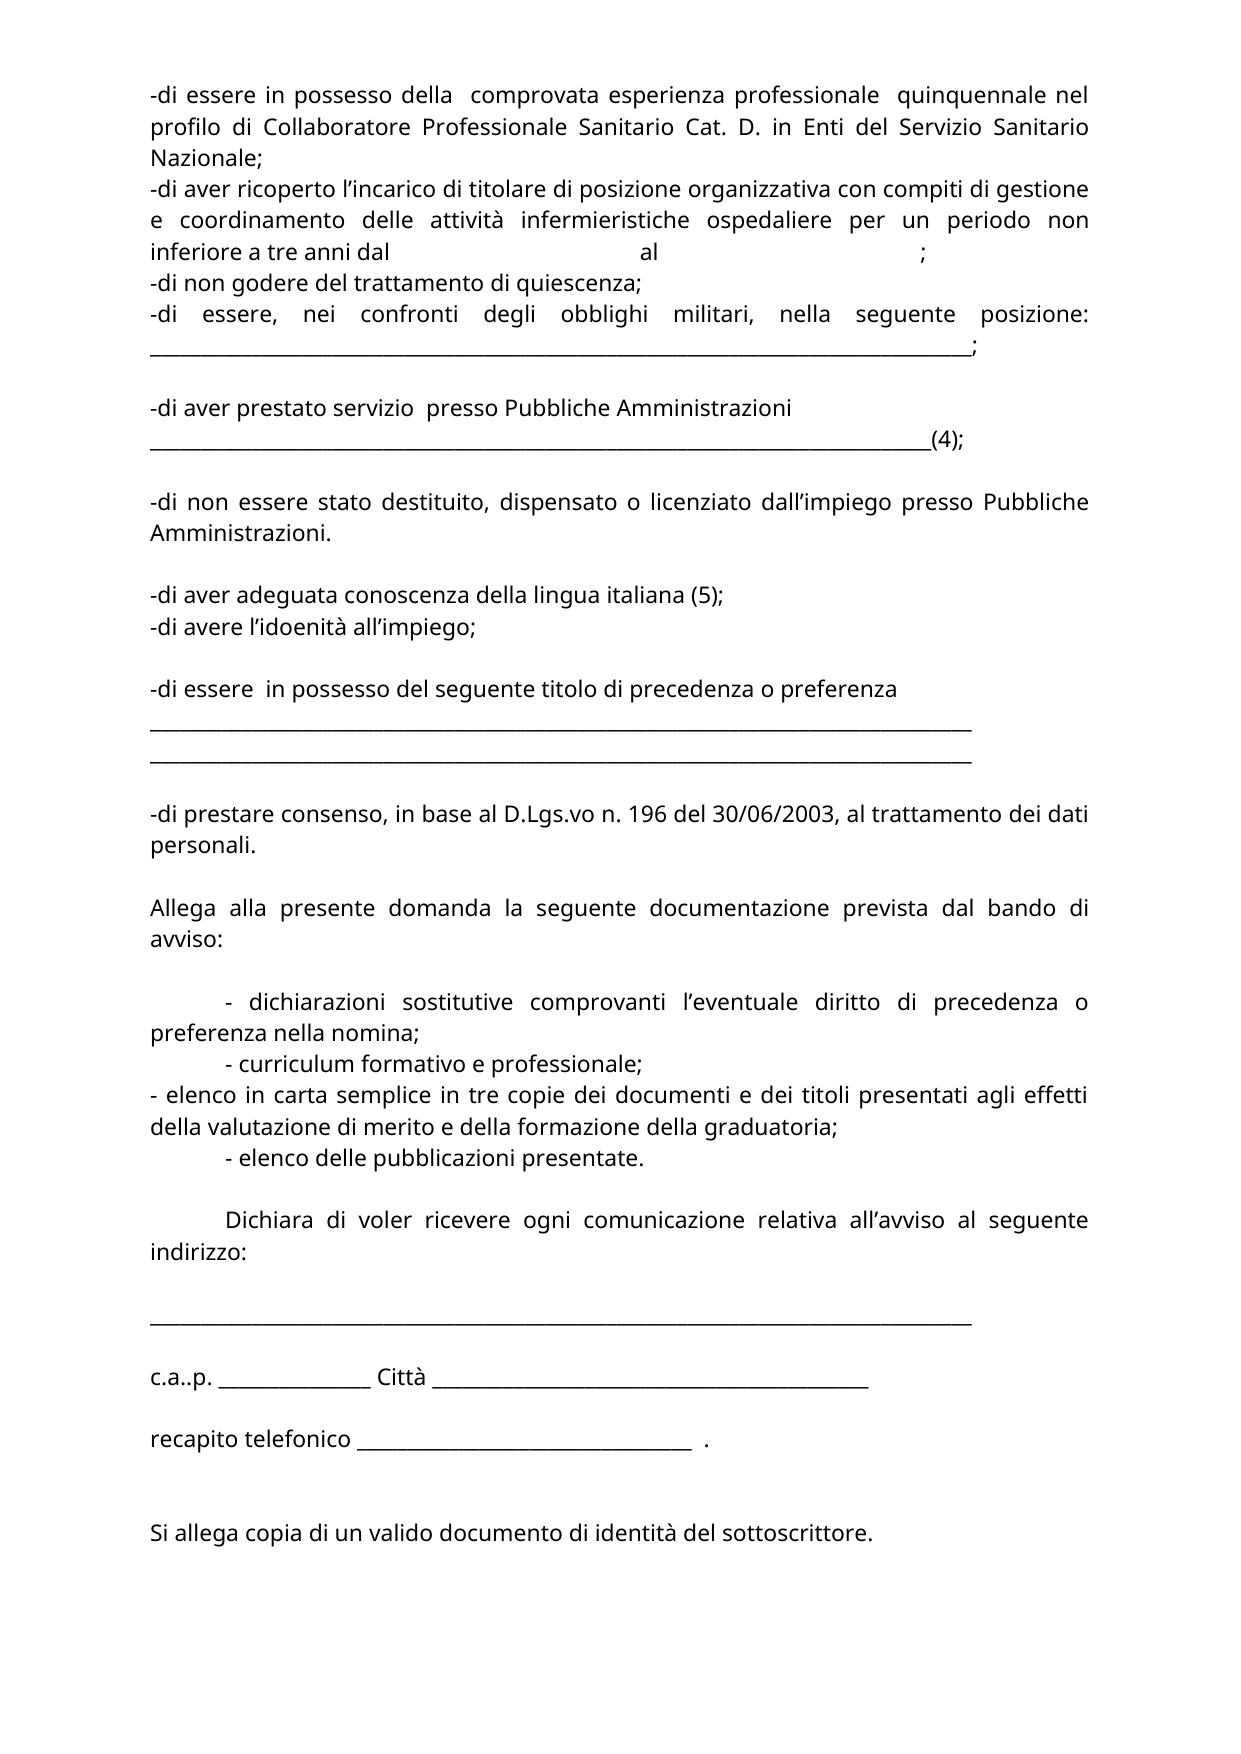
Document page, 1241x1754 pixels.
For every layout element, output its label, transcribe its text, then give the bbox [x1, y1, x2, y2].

text -di aver prestato servizio presso Pubbliche Amministrazioni [150, 392, 1090, 423]
text c.a..p. _______________ Città ___________________________________________ [150, 1360, 1090, 1392]
text -di aver adeguata conoscenza della lingua italiana (5); [150, 579, 1090, 610]
text - curriculum formativo e professionale; [150, 1048, 1090, 1079]
text _________________________________________________________________________________ _________________________________________________________________________________ [150, 704, 1090, 767]
text recapito telefonico _________________________________ . [150, 1423, 1090, 1454]
text -di essere in possesso del seguente titolo di precedenza o preferenza [150, 673, 1090, 704]
text Dichiara di voler ricevere ogni comunicazione relativa all’avviso al seguente indirizzo: [150, 1204, 1090, 1267]
text Si allega copia di un valido documento di identità del sottoscrittore. [150, 1517, 1090, 1548]
text -di non essere stato destituito, dispensato o licenziato dall’impiego presso Pubbliche Amministrazioni. [150, 485, 1090, 548]
text -di non godere del trattamento di quiescenza; [150, 267, 1090, 298]
text _________________________________________________________________________________ [150, 1298, 1090, 1329]
text - dichiarazioni sostitutive comprovanti l’eventuale diritto di precedenza o preferenza nella nomina; [150, 985, 1090, 1048]
text -di essere in possesso della comprovata esperienza professionale quinquennale nel profilo di Collaboratore Professionale Sanitario Cat. D. in Enti del Servizio Sanitario Nazionale; [150, 79, 1090, 173]
text -di essere, nei confronti degli obblighi militari, nella seguente posizione: _________________________________________________________________________________; [150, 298, 1090, 360]
text -di aver ricoperto l’incarico di titolare di posizione organizzativa con compiti di gestione e coordinamento delle attività infermieristiche ospedaliere per un periodo non inferiore a tre anni dal al ; [150, 173, 1090, 267]
text Allega alla presente domanda la seguente documentazione prevista dal bando di avviso: [150, 892, 1090, 954]
text - elenco in carta semplice in tre copie dei documenti e dei titoli presentati agli effetti della valutazione di merito e della formazione della graduatoria; [150, 1079, 1090, 1142]
text -di prestare consenso, in base al D.Lgs.vo n. 196 del 30/06/2003, al trattamento dei dati personali. [150, 798, 1090, 860]
text -di avere l’idoenità all’impiego; [150, 610, 1090, 642]
text - elenco delle pubblicazioni presentate. [150, 1142, 1090, 1173]
text _____________________________________________________________________________(4); [150, 423, 1090, 454]
